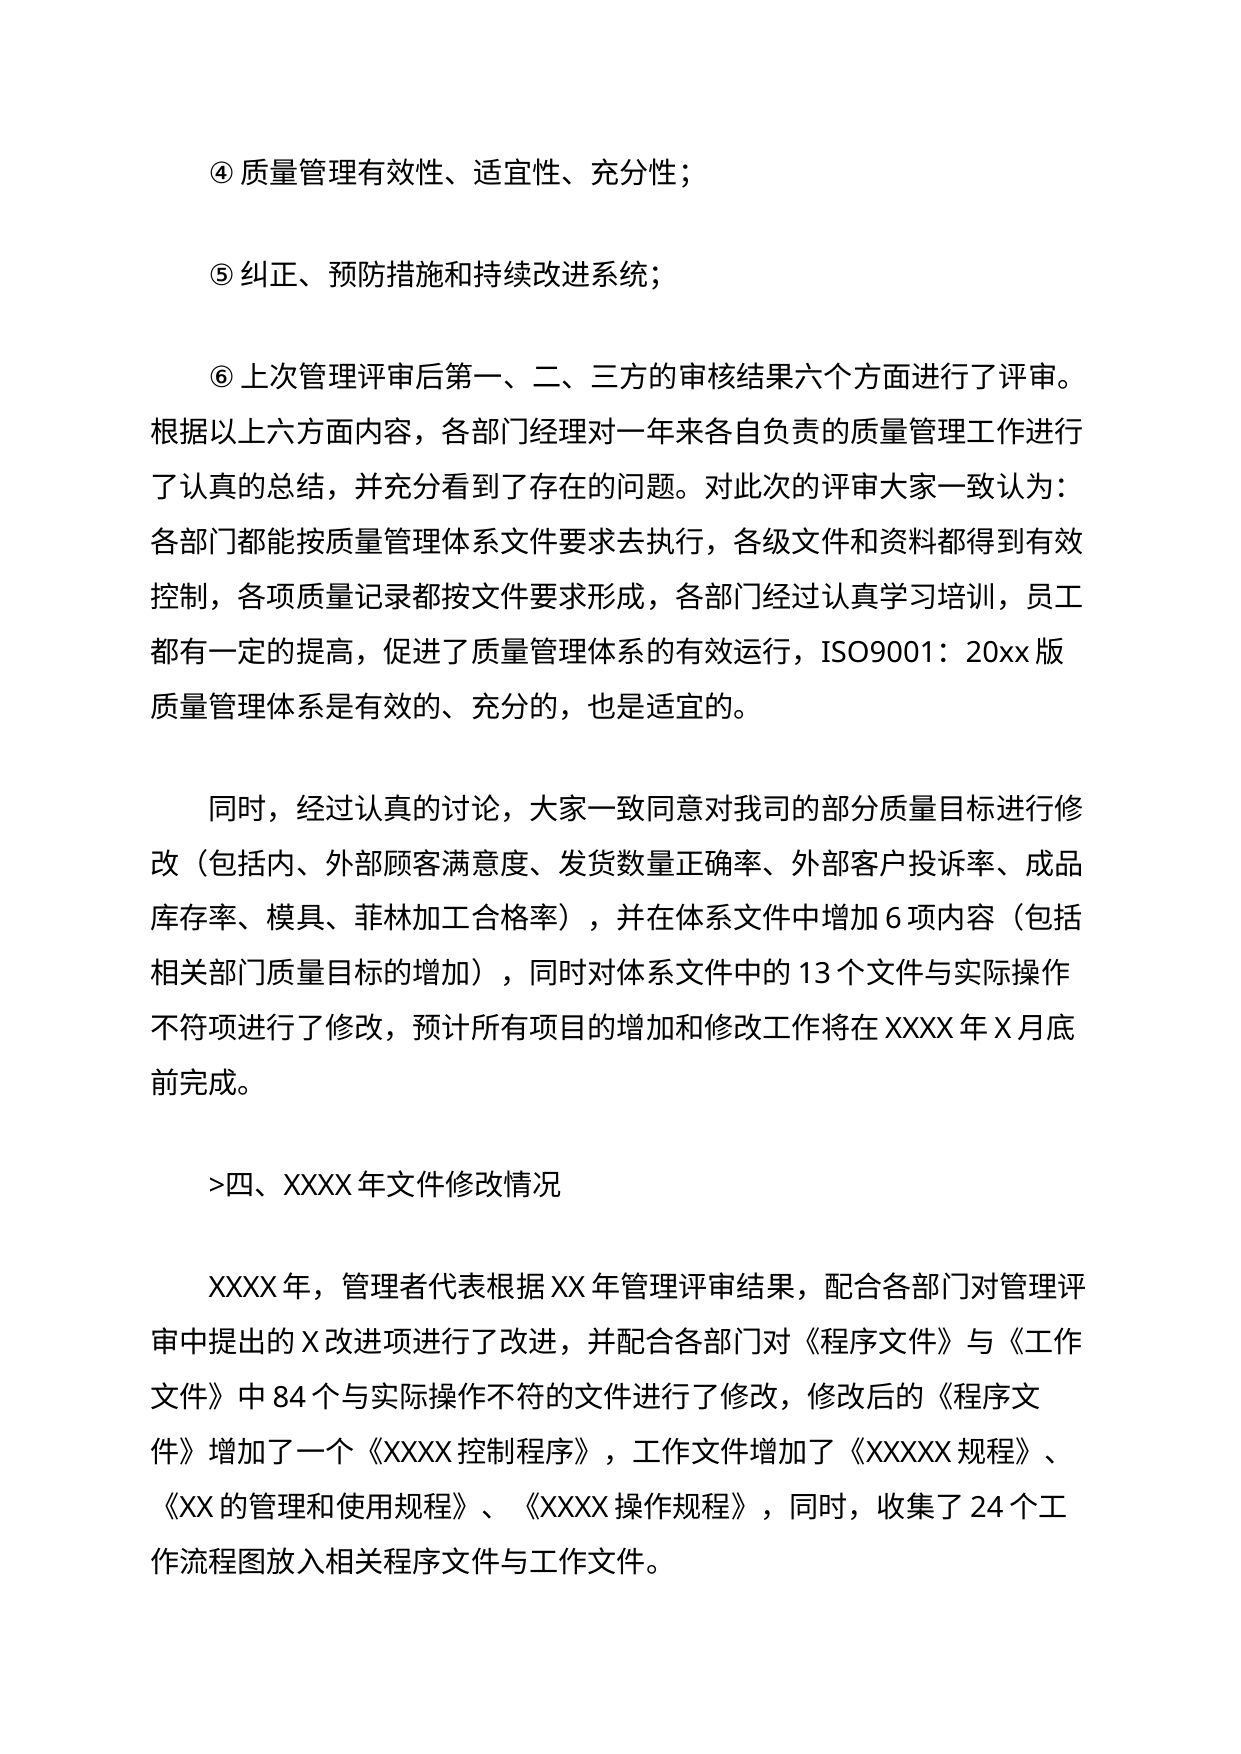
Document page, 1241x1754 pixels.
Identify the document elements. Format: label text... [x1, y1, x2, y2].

text XXXX年，管理者代表根据XX年管理评审结果，配合各部门对管理评审中提出的X改进项进行了改进，并配合各部门对《程序文件》与《工作文件》中84个与实际操作不符的文件进行了修改，修改后的《程序文件》增加了一个《XXXX控制程序》，工作文件增加了《XXXXX规程》、《XX的管理和使用规程》、《XXXX操作规程》，同时，收集了24个工作流程图放入相关程序文件与工作文件。 [150, 1264, 1090, 1581]
text ⑤纠正、预防措施和持续改进系统； [150, 252, 1090, 294]
text ④质量管理有效性、适宜性、充分性； [150, 150, 1090, 192]
text 同时，经过认真的讨论，大家一致同意对我司的部分质量目标进行修改（包括内、外部顾客满意度、发货数量正确率、外部客户投诉率、成品库存率、模具、菲林加工合格率），并在体系文件中增加6项内容（包括相关部门质量目标的增加），同时对体系文件中的13个文件与实际操作不符项进行了修改，预计所有项目的增加和修改工作将在XXXX年X月底前完成。 [150, 785, 1090, 1102]
text ⑥上次管理评审后第一、二、三方的审核结果六个方面进行了评审。根据以上六方面内容，各部门经理对一年来各自负责的质量管理工作进行了认真的总结，并充分看到了存在的问题。对此次的评审大家一致认为：各部门都能按质量管理体系文件要求去执行，各级文件和资料都得到有效控制，各项质量记录都按文件要求形成，各部门经过认真学习培训，员工都有一定的提高，促进了质量管理体系的有效运行，ISO9001：20xx版质量管理体系是有效的、充分的，也是适宜的。 [150, 354, 1090, 726]
text >四、XXXX年文件修改情况 [150, 1162, 1090, 1204]
